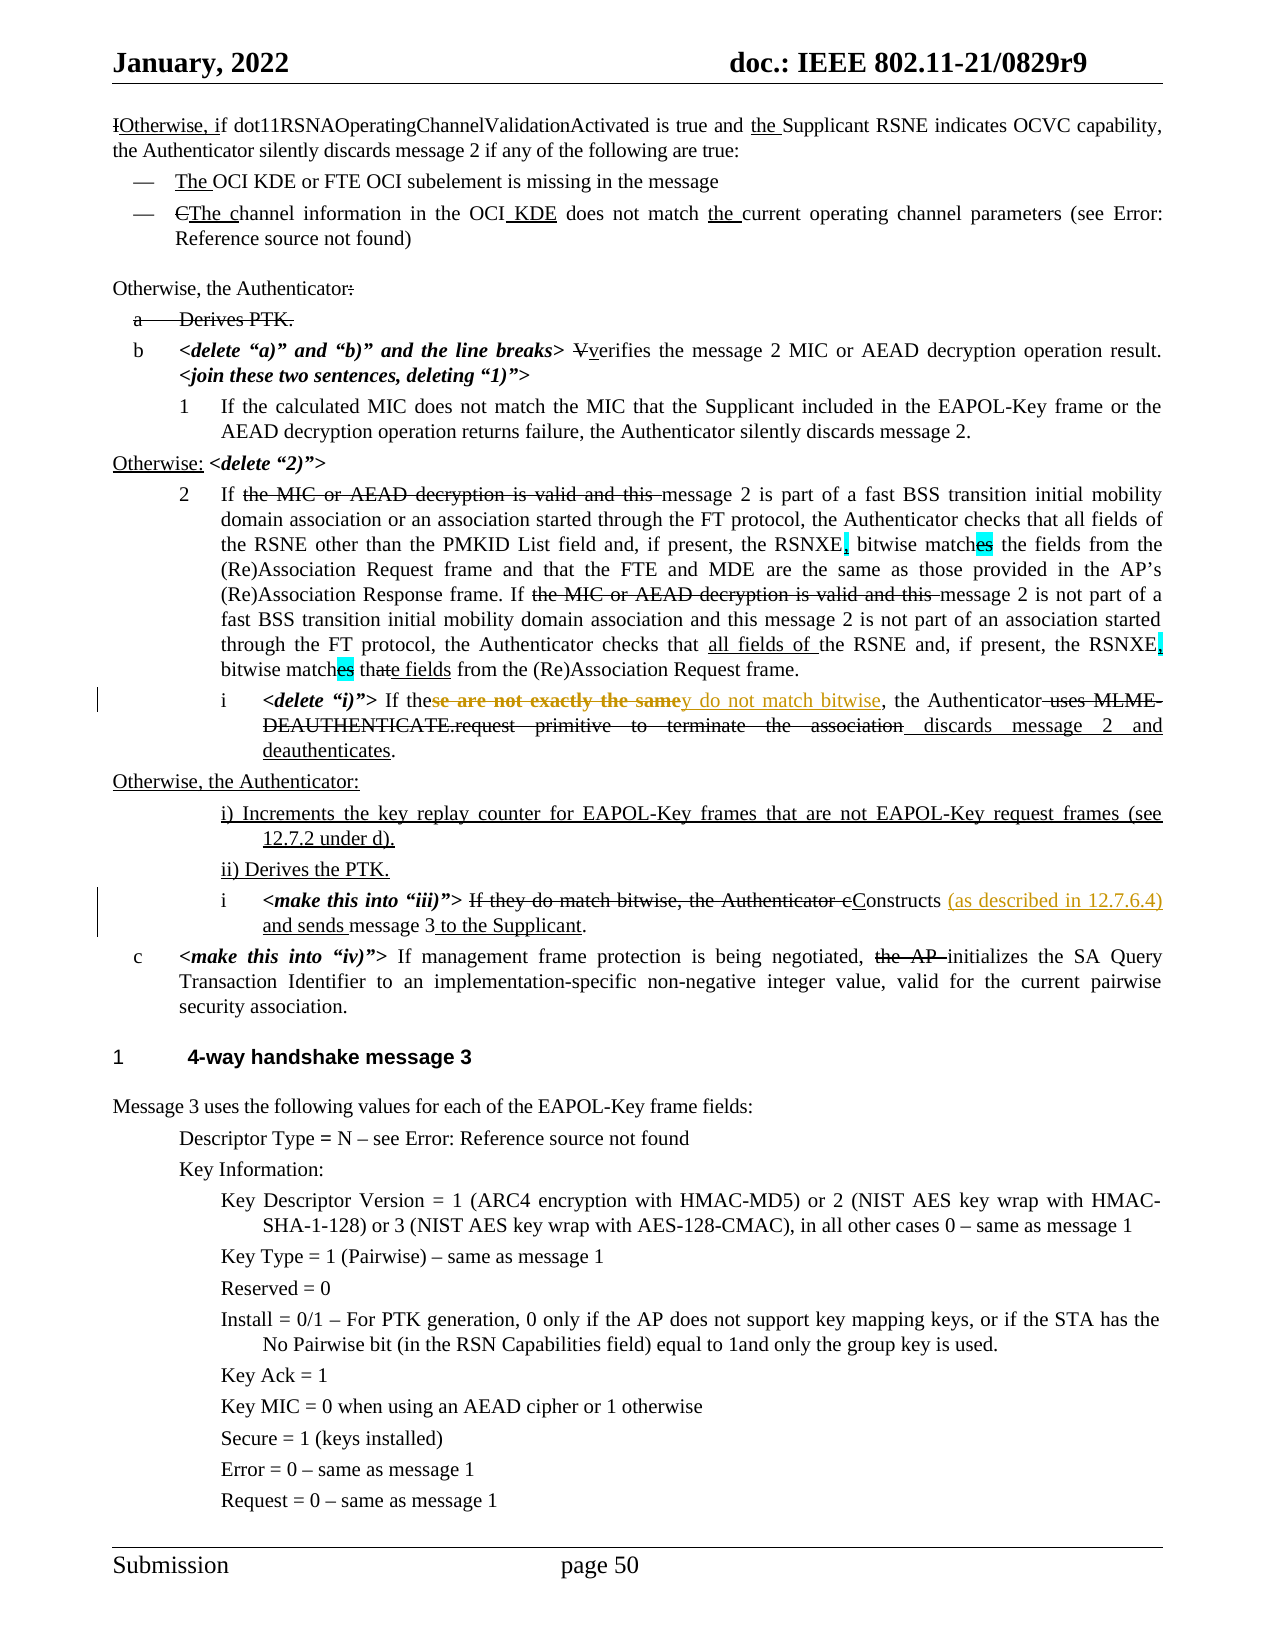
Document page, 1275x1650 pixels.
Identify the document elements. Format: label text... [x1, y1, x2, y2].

list If the calculated MIC does not match the MIC that the Supplicant included in the EAPOL-Key frame or the AEAD decryption operation returns failure, the Authenticator silently discards message 2. [179, 393, 1163, 443]
text Otherwise, the Authenticator: [112, 768, 1163, 793]
text Secure = 1 (keys installed) [221, 1425, 1163, 1450]
list <make this into “iii)”> If they do match bitwise, the Authenticator cConstructs and sends message 3 to the Supplicant. [221, 887, 1163, 937]
list <make this into “iv)”> If management frame protection is being negotiated, the AP initializes the SA Query Transaction Identifier to an implementation-specific non-negative integer value, valid for the current pairwise security association. [133, 943, 1163, 1018]
text i) Increments the key replay counter for EAPOL-Key frames that are not EAPOL-Key request frames (see 12.7.2 under d). [221, 823, 1163, 850]
list <delete “i)”> If these are not exactly the same, the Authenticator uses MLME-DEAUTHENTICATE.request primitive to terminate the association discards message 2 and deauthenticates. [221, 687, 1163, 762]
text ii) Derives the PTK. [221, 856, 1163, 881]
text Message 3 uses the following values for each of the EAPOL-Key frame fields: [112, 1093, 1163, 1118]
text Install = 0/1 – For PTK generation, 0 only if the AP does not support key mapping keys, or if the STA has the No Pairwise bit (in the RSN Capabilities field) equal to 1and only the group key is used. [221, 1306, 1163, 1356]
text IOtherwise, if dot11RSNAOperatingChannelValidationActivated is true and the Supplicant RSNE indicates OCVC capability, the Authenticator silently discards message 2 if any of the following are true: [112, 112, 1163, 162]
text Key Information: [179, 1156, 1163, 1181]
text Otherwise, the Authenticator: [112, 275, 1163, 300]
list 4-way handshake message 3 [112, 1043, 1163, 1068]
text Key Type = 1 (Pairwise) – same as message 1 [221, 1243, 1163, 1268]
list The OCI KDE or FTE OCI subelement is missing in the message [133, 168, 1163, 193]
list If the MIC or AEAD decryption is valid and this message 2 is part of a fast BSS transition initial mobility domain association or an association started through the FT protocol, the Authenticator checks that all fields of the RSNE other than the PMKID List field and, if present, the RSNXE, bitwise matches the fields from the (Re)Association Request frame and that the FTE and MDE are the same as those provided in the AP’s (Re)Association Response frame. If the MIC or AEAD decryption is valid and this message 2 is not part of a fast BSS transition initial mobility domain association and this message 2 is not part of an association started through the FT protocol, the Authenticator checks that all fields of the RSNE and, if present, the RSNXE, bitwise matches thate fields from the (Re)Association Request frame. [179, 481, 1163, 681]
text Key Ack = 1 [221, 1362, 1163, 1387]
text Request = 0 – same as message 1 [221, 1487, 1163, 1512]
text Key MIC = 0 when using an AEAD cipher or 1 otherwise [221, 1393, 1163, 1418]
list <delete “a)” and “b)” and the line breaks> Vverifies the message 2 MIC or AEAD decryption operation result. <join these two sentences, deleting “1)”> [133, 337, 1163, 387]
text Error = 0 – same as message 1 [221, 1456, 1163, 1481]
list Derives PTK. [133, 306, 1163, 331]
text Otherwise: <delete “2)”> [112, 450, 1163, 475]
text Reserved = 0 [221, 1275, 1163, 1300]
text Key Descriptor Version = 1 (ARC4 encryption with HMAC-MD5) or 2 (NIST AES key wrap with HMAC-SHA-1-128) or 3 (NIST AES key wrap with AES-128-CMAC), in all other cases 0 – same as message 1 [221, 1187, 1163, 1237]
text i) Increments the key replay counter for EAPOL-Key frames that are not EAPOL-Key request frames (see 12.7.2 under d). [221, 800, 1163, 821]
